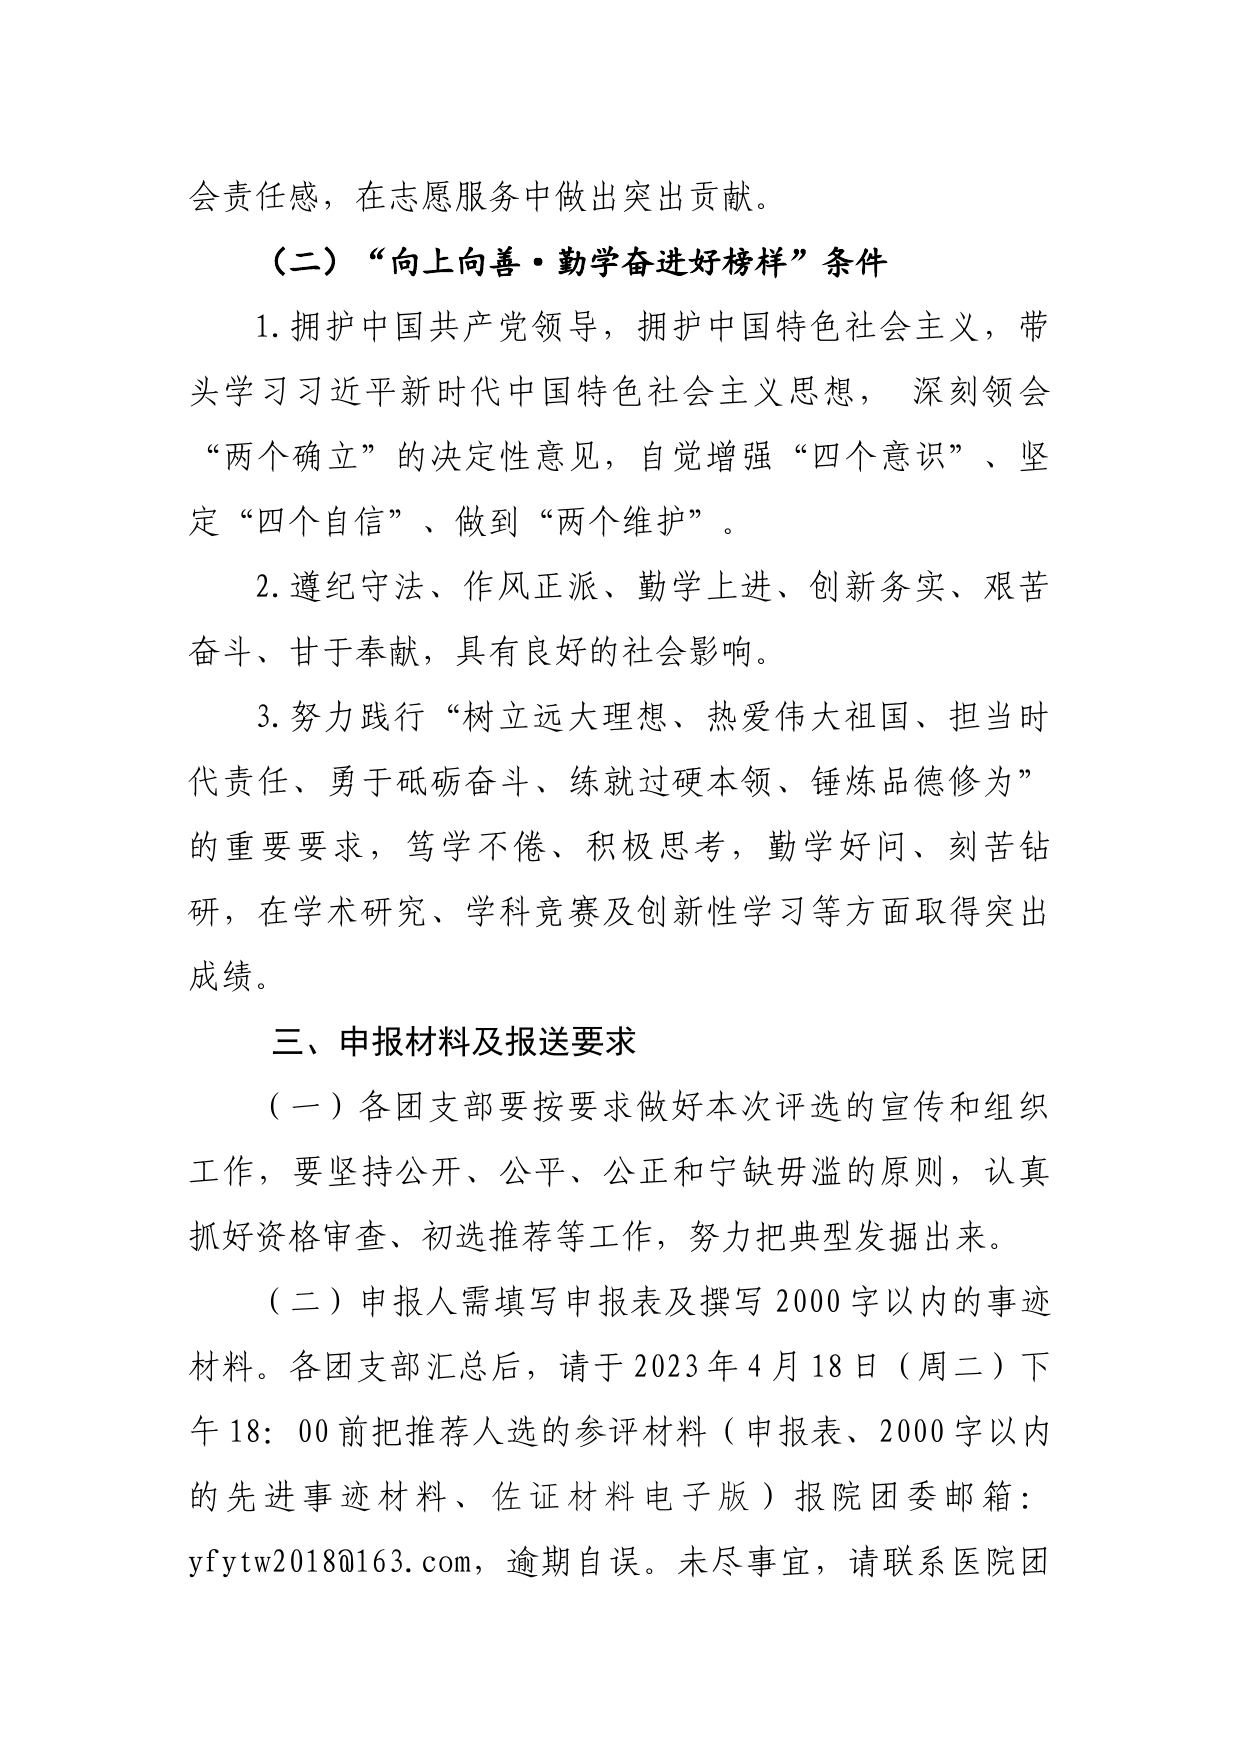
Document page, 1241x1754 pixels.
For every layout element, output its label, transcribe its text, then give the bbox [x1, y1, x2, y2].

text 2.遵纪守法、作风正派、勤学上进、创新务实、艰苦奋斗、甘于奉献，具有良好的社会影响。 [187, 552, 1053, 682]
text （一）各团支部要按要求做好本次评选的宣传和组织工作，要坚持公开、公平、公正和宁缺毋滥的原则，认真抓好资格审查、初选推荐等工作，努力把典型发掘出来。 [187, 1072, 1053, 1267]
text 三、申报材料及报送要求 [187, 1007, 1053, 1072]
text 1.拥护中国共产党领导，拥护中国特色社会主义，带头学习习近平新时代中国特色社会主义思想， 深刻领会“两个确立”的决定性意见，自觉增强“四个意识”、坚定“四个自信”、做到“两个维护”。 [187, 292, 1053, 552]
text （二）“向上向善·勤学奋进好榜样”条件 [187, 227, 1053, 292]
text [187, 162, 1053, 227]
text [187, 1267, 1053, 1592]
text 3.努力践行“树立远大理想、热爱伟大祖国、担当时代责任、勇于砥砺奋斗、练就过硬本领、锤炼品德修为”的重要要求，笃学不倦、积极思考，勤学好问、刻苦钻研，在学术研究、学科竞赛及创新性学习等方面取得突出成绩。 [187, 682, 1053, 1007]
